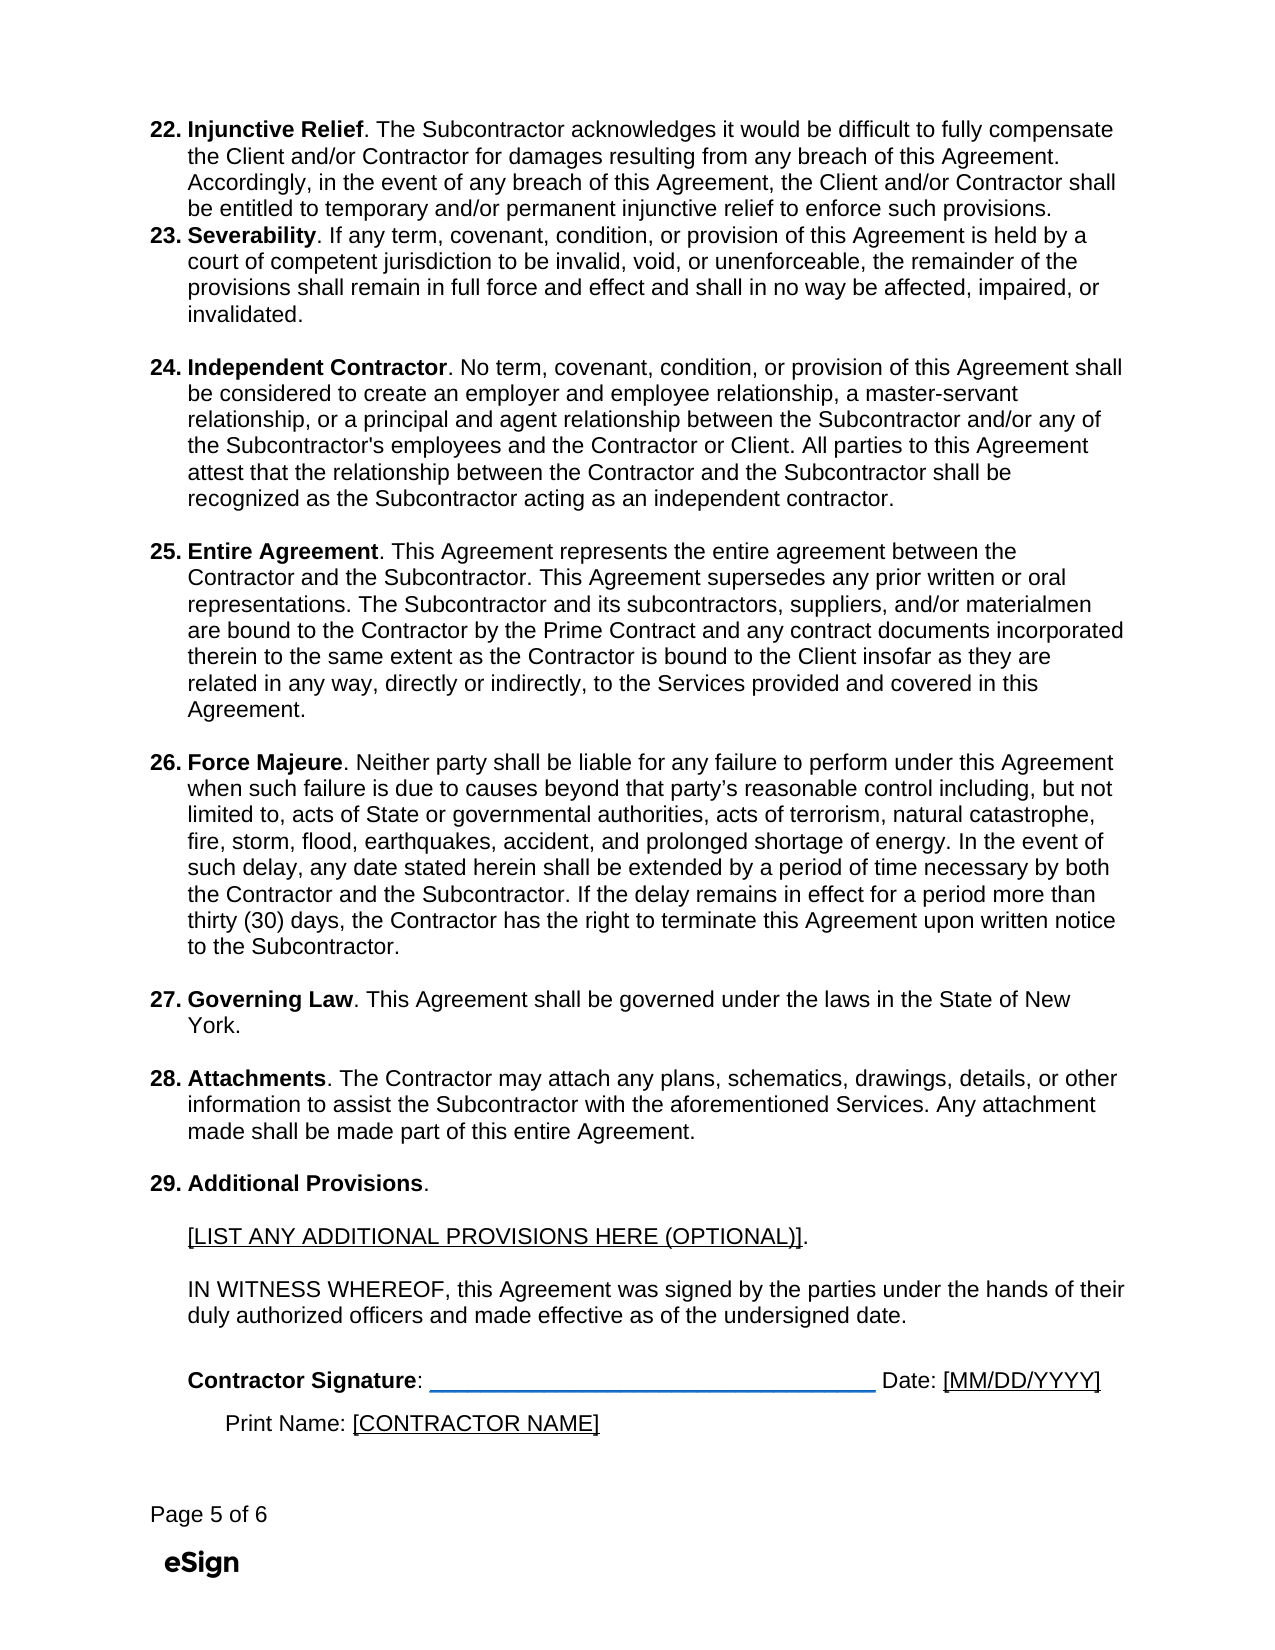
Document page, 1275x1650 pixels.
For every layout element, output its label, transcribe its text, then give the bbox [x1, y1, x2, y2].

list Attachments. The Contractor may attach any plans, schematics, drawings, details, or other information to assist the Subcontractor with the aforementioned Services. Any attachment made shall be made part of this entire Agreement. [150, 1065, 1125, 1144]
list Injunctive Relief. The Subcontractor acknowledges it would be difficult to fully compensate the Client and/or Contractor for damages resulting from any breach of this Agreement. Accordingly, in the event of any breach of this Agreement, the Client and/or Contractor shall be entitled to temporary and/or permanent injunctive relief to enforce such provisions. [150, 116, 1125, 222]
list Severability. If any term, covenant, condition, or provision of this Agreement is held by a court of competent jurisdiction to be invalid, void, or unenforceable, the remainder of the provisions shall remain in full force and effect and shall in no way be affected, impaired, or invalidated. [150, 222, 1125, 327]
list Force Majeure. Neither party shall be liable for any failure to perform under this Agreement when such failure is due to causes beyond that party’s reasonable control including, but not limited to, acts of State or governmental authorities, acts of terrorism, natural catastrophe, fire, storm, flood, earthquakes, accident, and prolonged shortage of energy. In the event of such delay, any date stated herein shall be extended by a period of time necessary by both the Contractor and the Subcontractor. If the delay remains in effect for a period more than thirty (30) days, the Contractor has the right to terminate this Agreement upon written notice to the Subcontractor. [150, 749, 1125, 959]
list Additional Provisions. [150, 1170, 1125, 1197]
list Independent Contractor. No term, covenant, condition, or provision of this Agreement shall be considered to create an employer and employee relationship, a master-servant relationship, or a principal and agent relationship between the Subcontractor and/or any of the Subcontractor's employees and the Contractor or Client. All parties to this Agreement attest that the relationship between the Contractor and the Subcontractor shall be recognized as the Subcontractor acting as an independent contractor. [150, 353, 1125, 512]
list Governing Law. This Agreement shall be governed under the laws in the State of New York. [150, 986, 1125, 1039]
list Entire Agreement. This Agreement represents the entire agreement between the Contractor and the Subcontractor. This Agreement supersedes any prior written or oral representations. The Subcontractor and its subcontractors, suppliers, and/or materialmen are bound to the Contractor by the Prime Contract and any contract documents incorporated therein to the same extent as the Contractor is bound to the Client insofar as they are related in any way, directly or indirectly, to the Services provided and covered in this Agreement. [150, 538, 1125, 722]
text Print Name: [CONTRACTOR NAME] [225, 1410, 1125, 1437]
list IN WITNESS WHEREOF, this Agreement was signed by the parties under the hands of their duly authorized officers and made effective as of the undersigned date. [187, 1276, 1125, 1328]
list [LIST ANY ADDITIONAL PROVISIONS HERE (OPTIONAL)]. [187, 1223, 1125, 1249]
list Contractor Signature: ___________________________________ Date: [MM/DD/YYYY] [187, 1367, 1125, 1394]
picture [150, 1537, 256, 1588]
